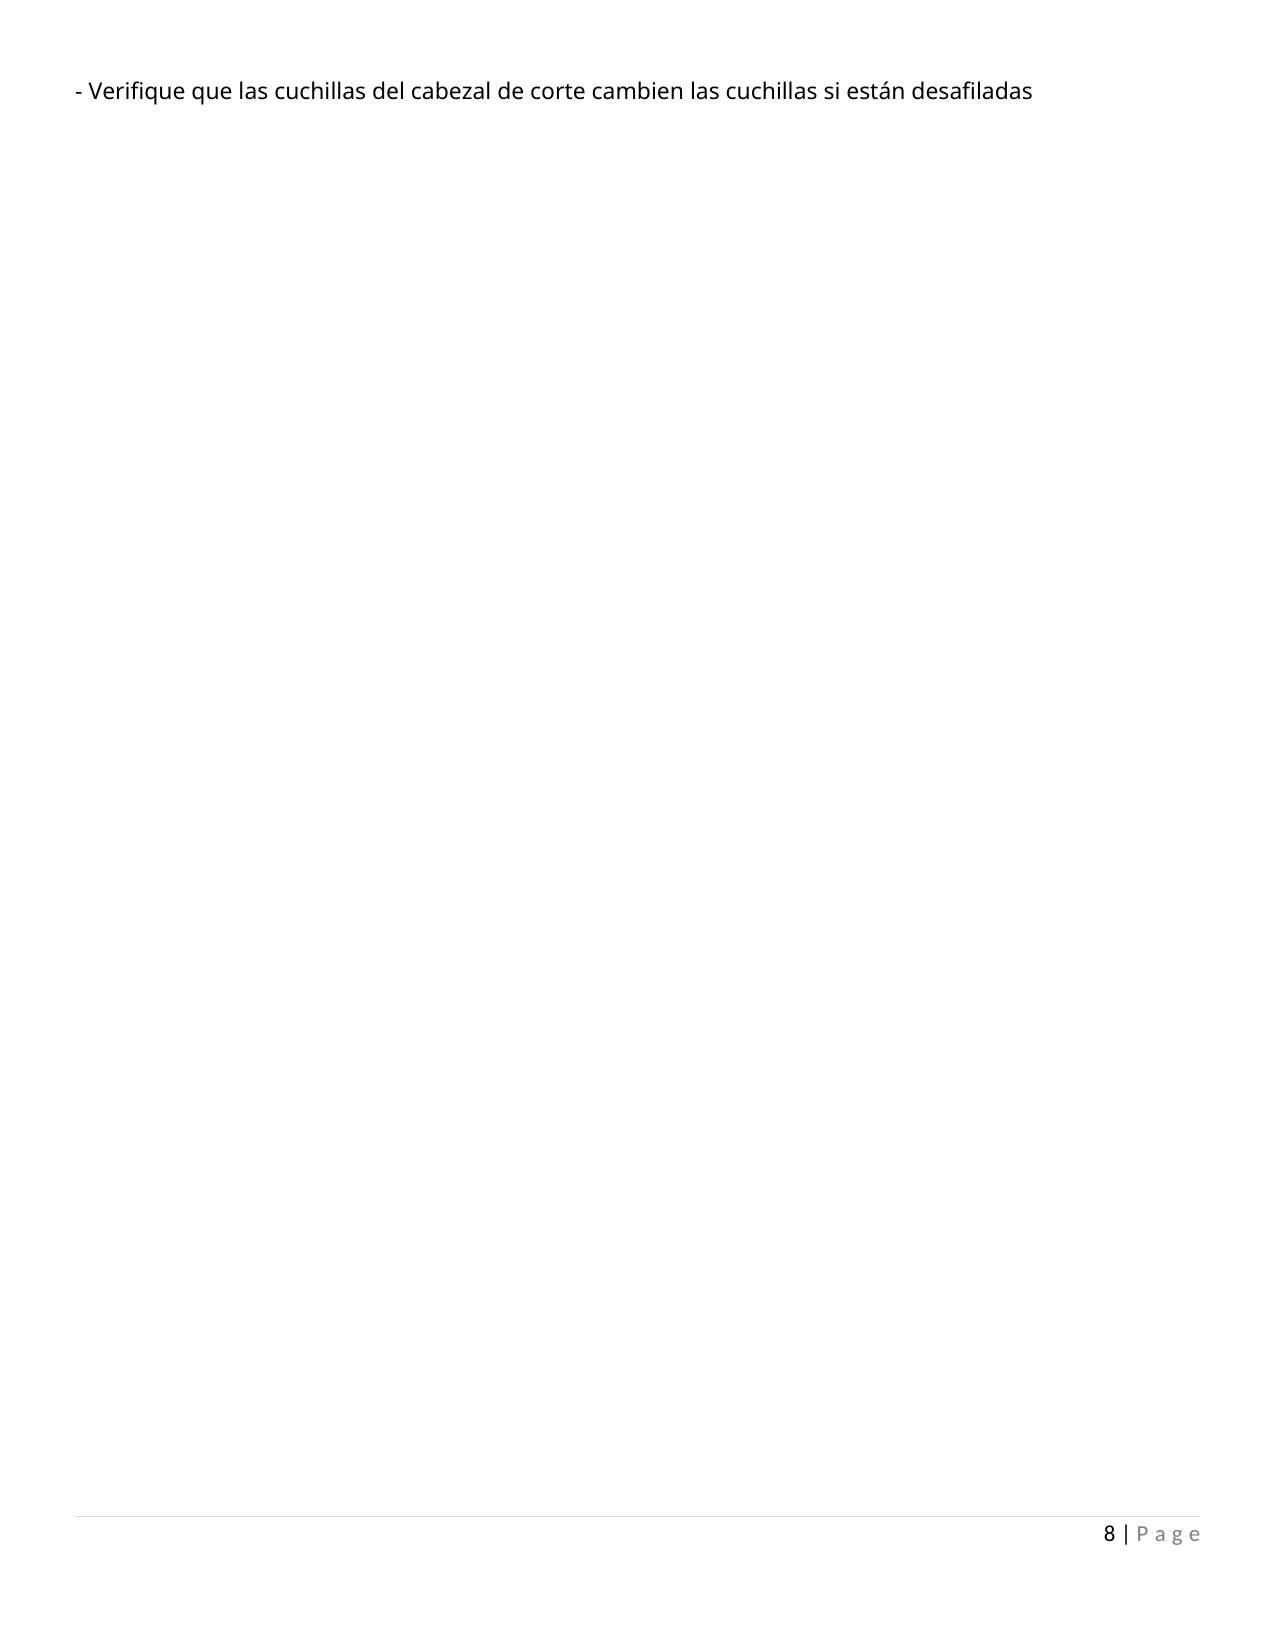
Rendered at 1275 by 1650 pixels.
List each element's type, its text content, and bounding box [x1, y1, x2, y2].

text - Verifique que las cuchillas del cabezal de corte cambien las cuchillas si están desafiladas [75, 75, 1200, 106]
